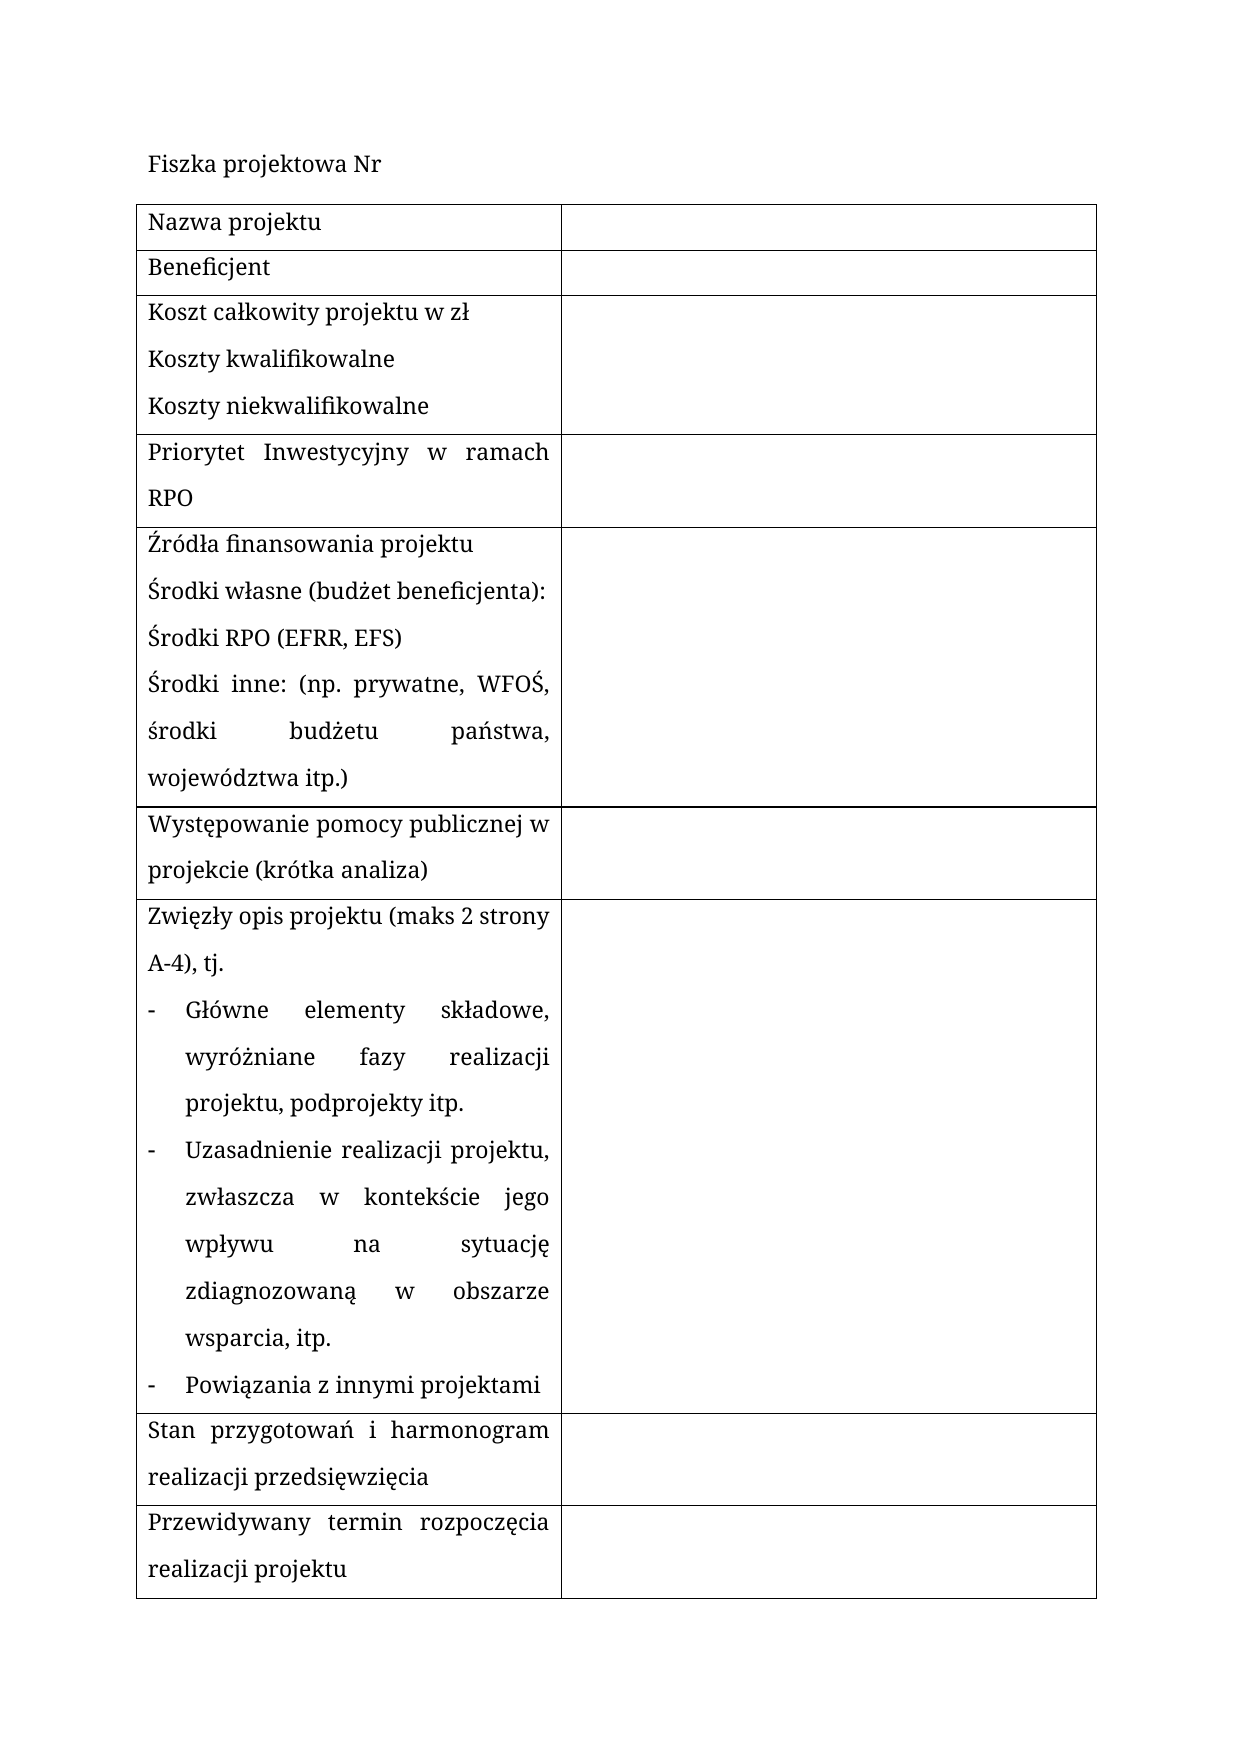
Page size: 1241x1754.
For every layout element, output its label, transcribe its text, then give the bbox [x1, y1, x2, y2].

table_cell [562, 900, 1096, 1413]
table_cell Przewidywany termin rozpoczęcia realizacji projektu [137, 1506, 561, 1597]
table_cell Koszt całkowity projektu w zł Koszty kwalifikowalne Koszty niekwalifikowalne [137, 296, 561, 434]
table_cell Źródła finansowania projektu Środki własne (budżet beneficjenta): Środki RPO (EFRR, EFS) Środki inne: (np. prywatne, WFOŚ, środki budżetu państwa, województwa itp.) [137, 528, 561, 806]
table_cell [562, 251, 1096, 295]
table_cell [562, 808, 1096, 899]
table_header Nazwa projektu [137, 205, 561, 250]
table_cell Zwięzły opis projektu (maks 2 strony A-4), tj. Główne elementy składowe, wyróżniane fazy realizacji projektu, podprojekty itp. Uzasadnienie realizacji projektu, zwłaszcza w kontekście jego wpływu na sytuację zdiagnozowaną w obszarze wsparcia, itp. Powiązania z innymi projektami [137, 900, 561, 1413]
table_cell [562, 1414, 1096, 1505]
table_cell Priorytet Inwestycyjny w ramach RPO [137, 435, 561, 527]
table_header [562, 205, 1096, 250]
table_cell [562, 528, 1096, 806]
table_cell [562, 1506, 1096, 1597]
table_cell Stan przygotowań i harmonogram realizacji przedsięwzięcia [137, 1414, 561, 1505]
table_cell Beneficjent [137, 251, 561, 295]
table_cell Występowanie pomocy publicznej w projekcie (krótka analiza) [137, 808, 561, 899]
table_cell [562, 435, 1096, 527]
text Fiszka projektowa Nr [148, 148, 1093, 179]
table_cell [562, 296, 1096, 434]
